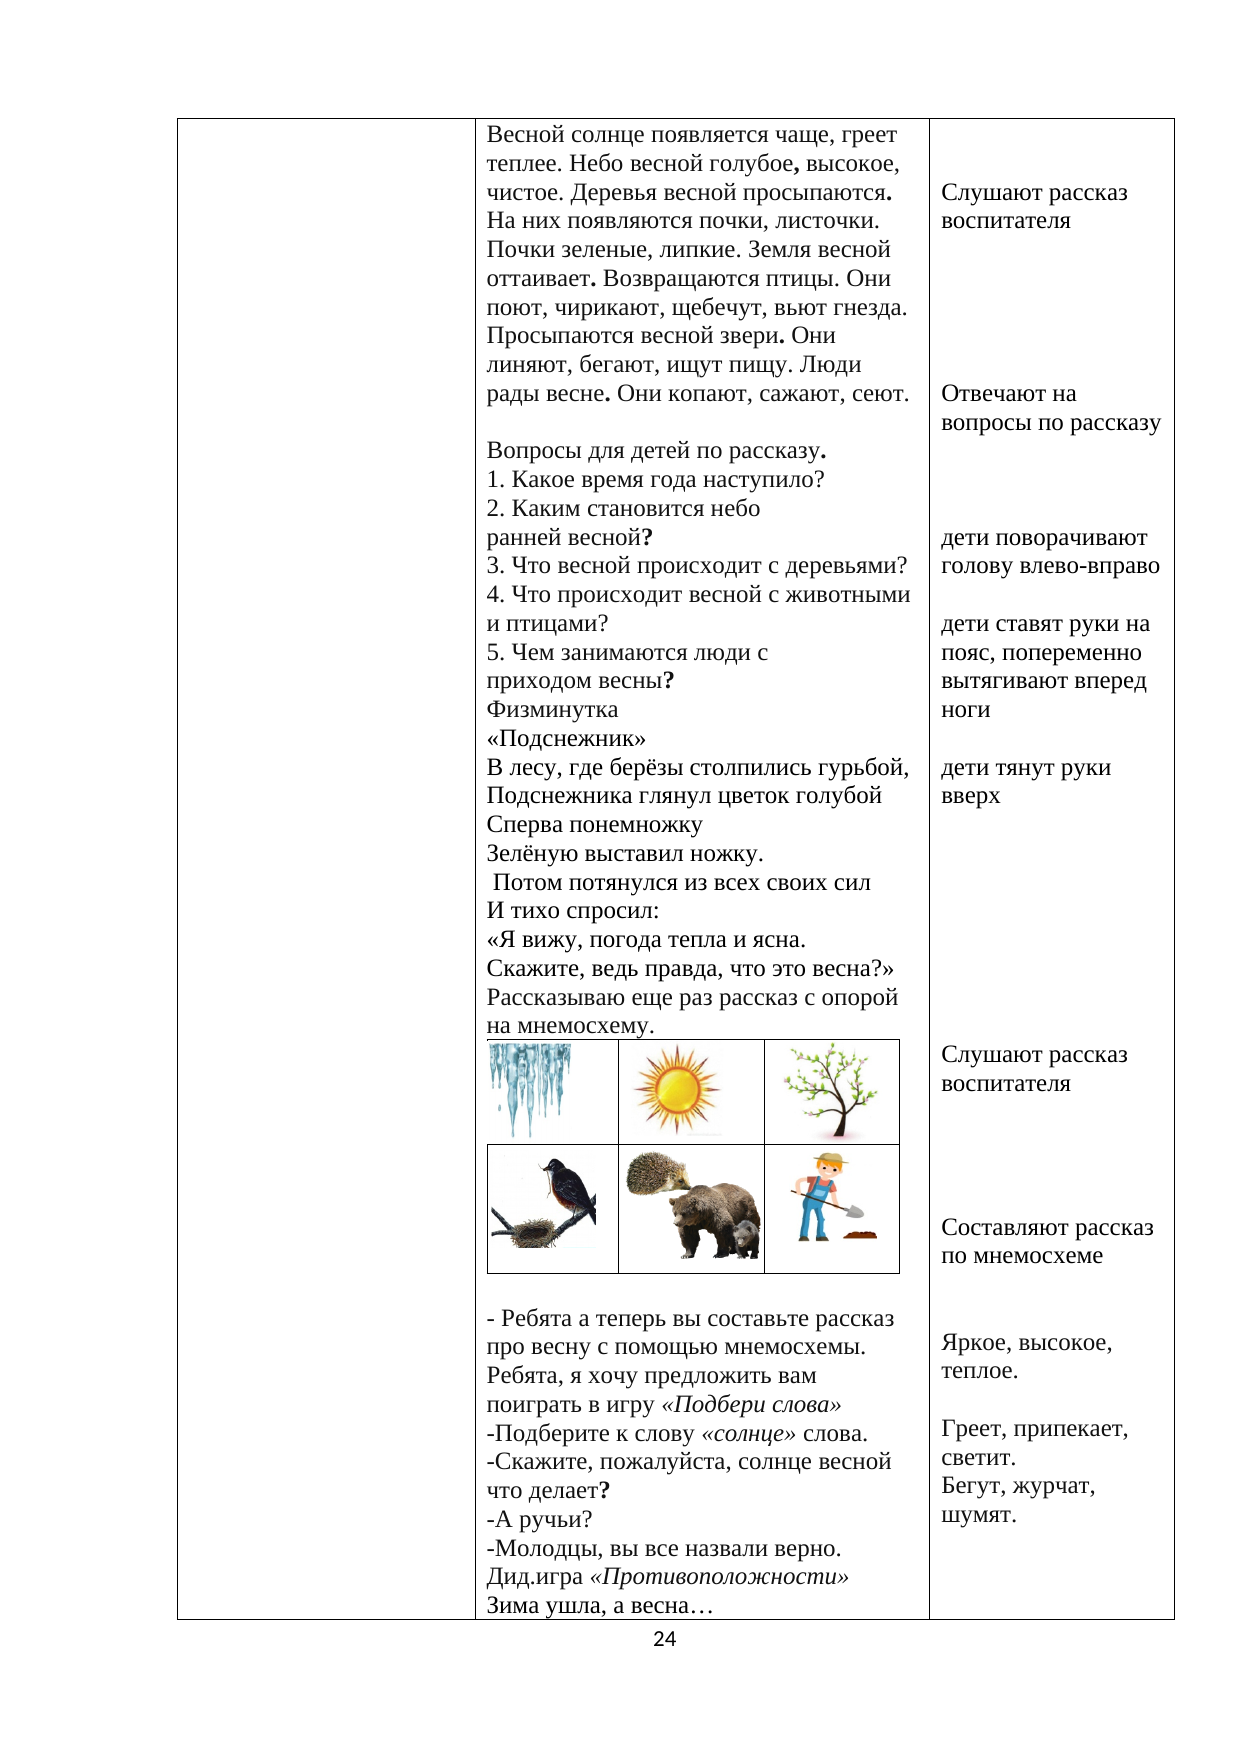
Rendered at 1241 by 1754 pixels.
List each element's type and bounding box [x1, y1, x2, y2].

picture [629, 1040, 724, 1136]
picture [487, 1041, 572, 1144]
picture [789, 1151, 877, 1242]
table_cell [476, 119, 929, 1619]
table_cell [930, 119, 1174, 1619]
picture [775, 1040, 884, 1143]
picture [625, 1150, 761, 1259]
table_cell [178, 119, 475, 1619]
picture [490, 1150, 596, 1248]
